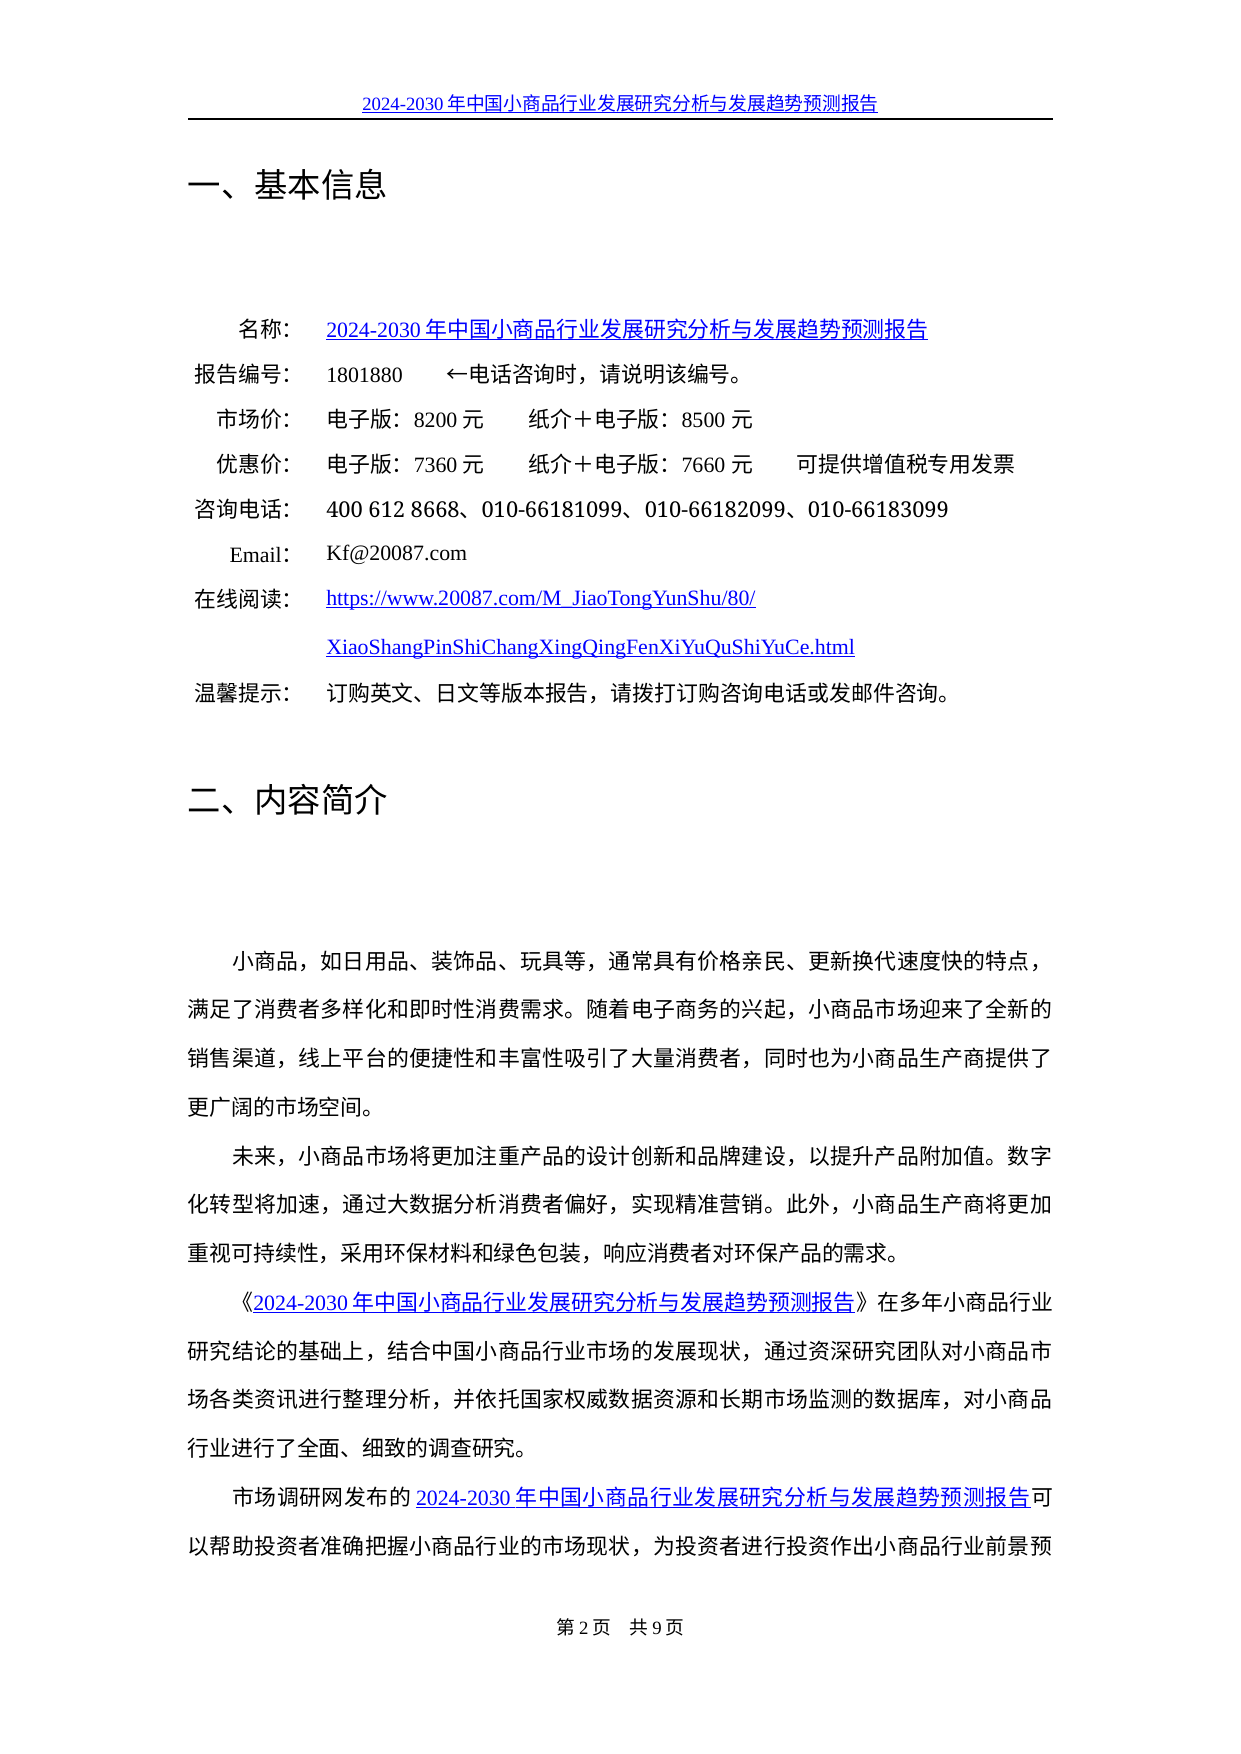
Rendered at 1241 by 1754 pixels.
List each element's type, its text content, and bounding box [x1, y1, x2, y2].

table_cell 市场价： [167, 402, 315, 447]
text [187, 943, 1053, 1561]
table_cell Email： [167, 537, 315, 582]
table_cell Kf@20087.com [315, 537, 1073, 582]
title 一、基本信息 [187, 150, 1053, 215]
table_cell 温馨提示： [167, 675, 315, 720]
table_cell 咨询电话： [167, 492, 315, 537]
table_cell 400 612 8668、010-66181099、010-66182099、010-66183099 [315, 492, 1073, 537]
table_cell [315, 582, 1073, 675]
table_cell 电子版：8200 元 纸介＋电子版：8500 元 [315, 402, 1073, 447]
table_cell 订购英文、日文等版本报告，请拨打订购咨询电话或发邮件咨询。 [315, 675, 1073, 720]
table_cell 1801880 ←电话咨询时，请说明该编号。 [315, 357, 1073, 402]
table_cell 在线阅读： [167, 582, 315, 675]
title 二、内容简介 [187, 766, 1053, 831]
table_cell 优惠价： [167, 447, 315, 492]
table_cell 电子版：7360 元 纸介＋电子版：7660 元 可提供增值税专用发票 [315, 447, 1073, 492]
table_header 2024-2030年中国小商品行业发展研究分析与发展趋势预测报告 [315, 312, 1073, 357]
table_header 名称： [167, 312, 315, 357]
table_cell 报告编号： [167, 357, 315, 402]
